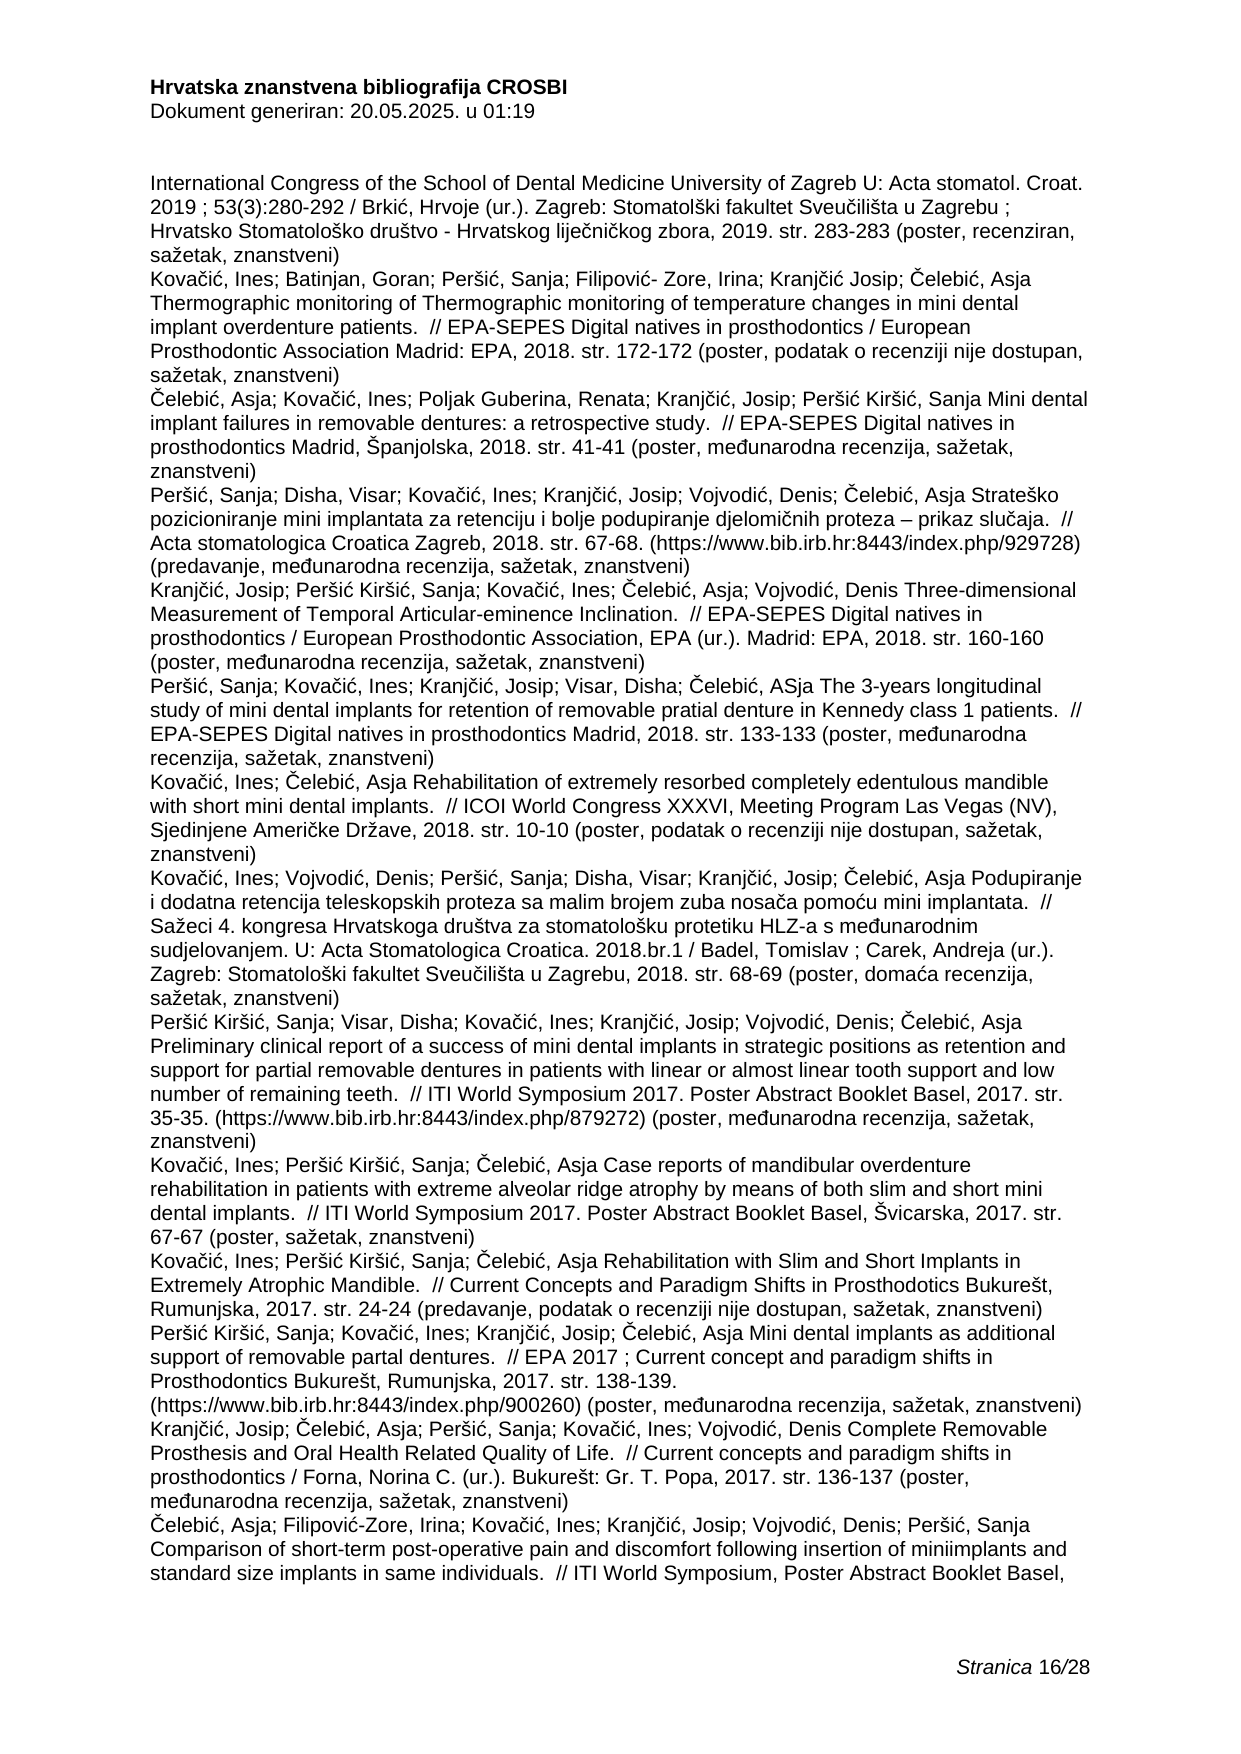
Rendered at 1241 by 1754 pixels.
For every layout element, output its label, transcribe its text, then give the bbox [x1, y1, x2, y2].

text Kovačić, Ines; Peršić Kiršić, Sanja; Čelebić, Asja [150, 1153, 1090, 1249]
text Kovačić, Ines; Vojvodić, Denis; Peršić, Sanja; Disha, Visar; Kranjčić, Josip; Čelebić, Asja [150, 866, 1090, 1009]
text Kranjčić, Josip; Peršić Kiršić, Sanja; Kovačić, Ines; Čelebić, Asja; Vojvodić, Denis [150, 578, 1090, 674]
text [150, 171, 1090, 267]
text Kovačić, Ines; Čelebić, Asja [150, 770, 1090, 866]
text Kovačić, Ines; Peršić Kiršić, Sanja; Čelebić, Asja [150, 1249, 1090, 1321]
text Peršić Kiršić, Sanja; Kovačić, Ines; Kranjčić, Josip; Čelebić, Asja [150, 1321, 1090, 1417]
text Peršić, Sanja; Disha, Visar; Kovačić, Ines; Kranjčić, Josip; Vojvodić, Denis; Čelebić, Asja [150, 482, 1090, 578]
text Kovačić, Ines; Batinjan, Goran; Peršić, Sanja; Filipović- Zore, Irina; Kranjčić Josip; Čelebić, Asja [150, 267, 1090, 387]
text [150, 1513, 1090, 1584]
text Peršić Kiršić, Sanja; Visar, Disha; Kovačić, Ines; Kranjčić, Josip; Vojvodić, Denis; Čelebić, Asja [150, 1009, 1090, 1153]
text Kranjčić, Josip; Čelebić, Asja; Peršić, Sanja; Kovačić, Ines; Vojvodić, Denis [150, 1417, 1090, 1513]
text Peršić, Sanja; Kovačić, Ines; Kranjčić, Josip; Visar, Disha; Čelebić, ASja [150, 674, 1090, 770]
text Čelebić, Asja; Kovačić, Ines; Poljak Guberina, Renata; Kranjčić, Josip; Peršić Kiršić, Sanja [150, 387, 1090, 482]
